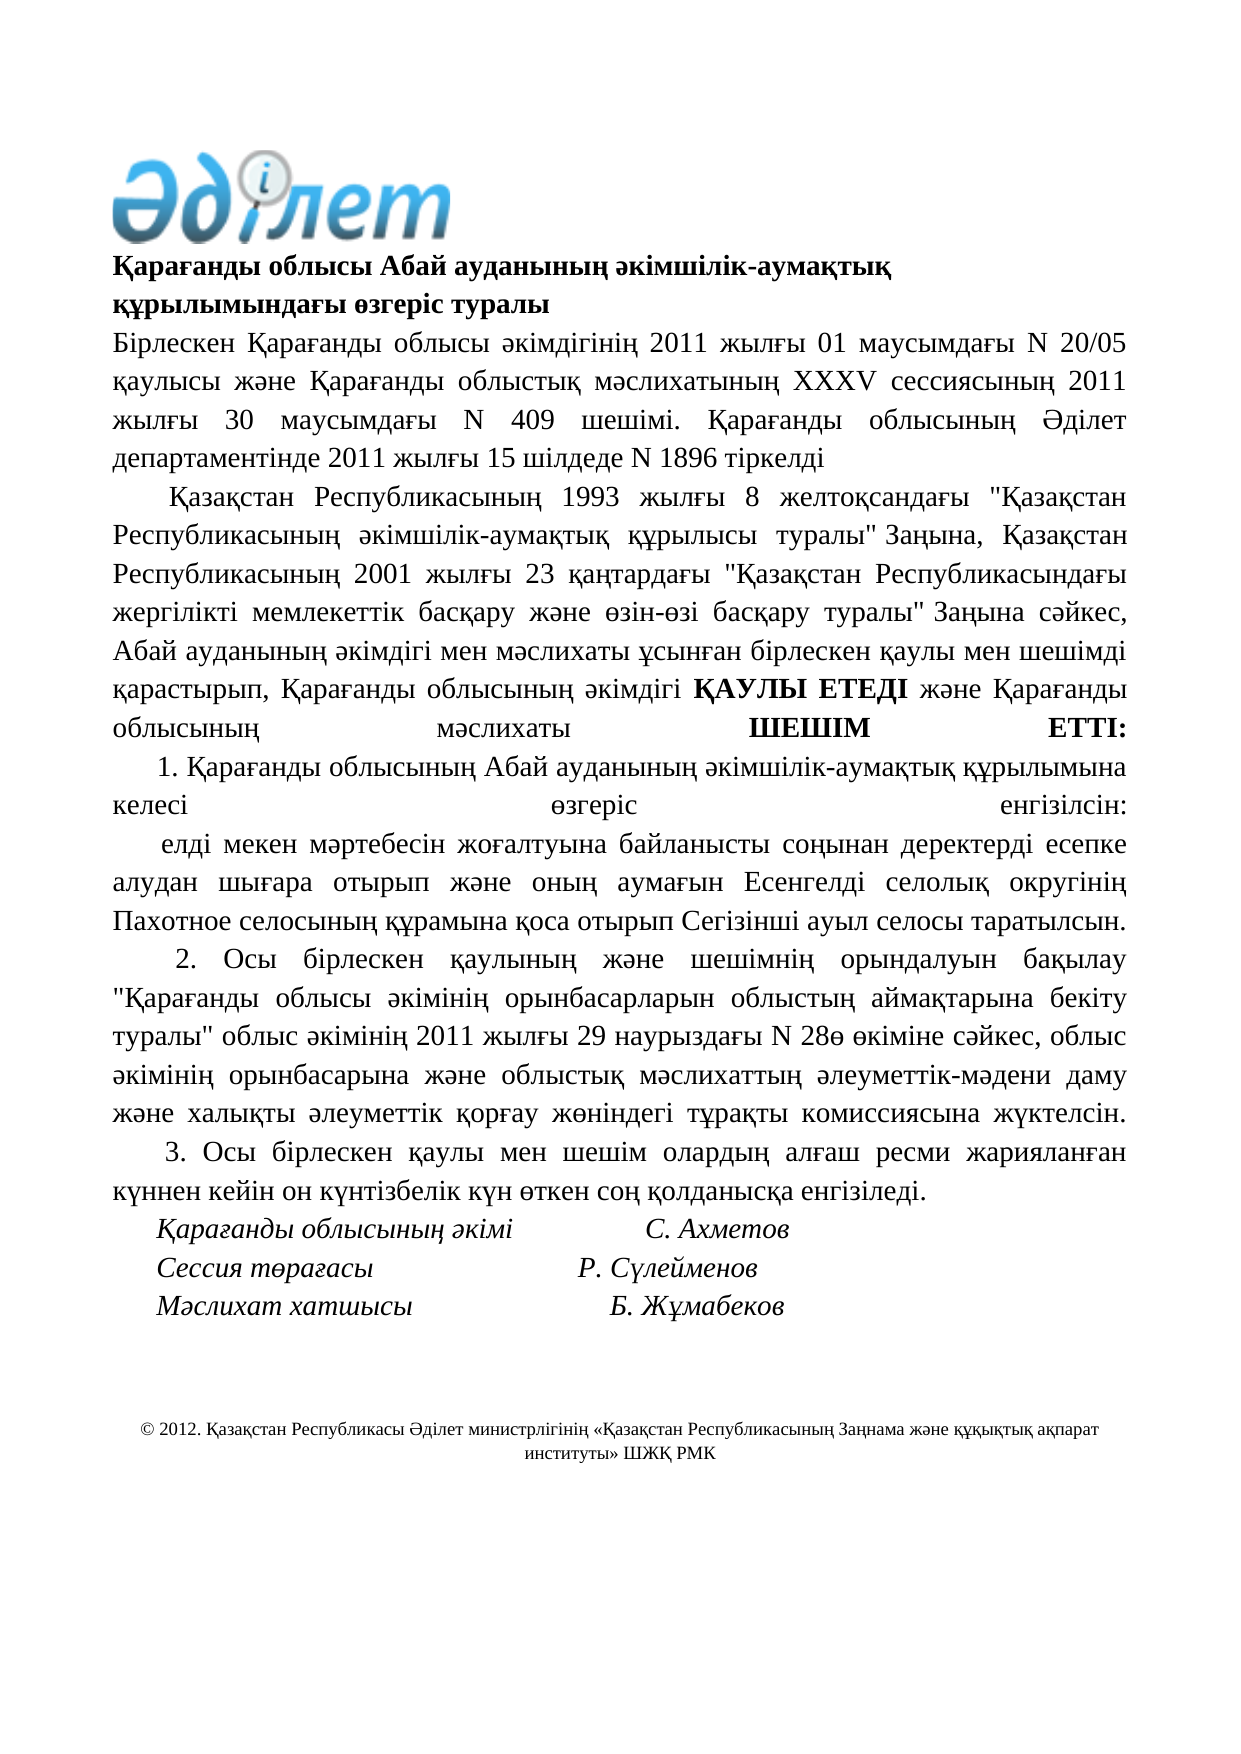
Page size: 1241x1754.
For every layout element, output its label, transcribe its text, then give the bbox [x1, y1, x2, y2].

text © 2012. Қазақстан Республикасы Әділет министрлігінің «Қазақстан Республикасының Заңнама және құқықтық ақпарат институты» ШЖҚ РМК [112, 1417, 1128, 1464]
text Қарағанды облысының әкімі С. Ахметов [112, 1211, 1128, 1245]
text Қазақстан Республикасының 1993 жылғы 8 желтоқсандағы "Қазақстан Республикасының әкімшілік-аумақтық құрылысы туралы" Заңына, Қазақстан Республикасының 2001 жылғы 23 қаңтардағы "Қазақстан Республикасындағы жергілікті мемлекеттік басқару және өзін-өзі басқару туралы" Заңына сәйкес, Абай ауданының әкімдігі мен мәслихаты ұсынған бірлескен қаулы мен шешімді қарастырып, Қарағанды облысының әкімдігі ҚАУЛЫ ЕТЕДІ және Қарағанды облысының мәслихаты ШЕШІМ ЕТТІ: 1. Қарағанды облысының Абай ауданының әкімшілік-аумақтық құрылымына келесі өзгеріс енгізілсін: елді мекен мәртебесін жоғалтуына байланысты соңынан деректерді есепке алудан шығара отырып және оның аумағын Есенгелді селолық округінің Пахотное селосының құрамына қоса отырып Сегізінші ауыл селосы таратылсын. 2. Осы бірлескен қаулының және шешімнің орындалуын бақылау "Қарағанды облысы әкімінің орынбасарларын облыстың аймақтарына бекіту туралы" облыс әкімінің 2011 жылғы 29 наурыздағы N 28ө өкіміне сәйкес, облыс әкімінің орынбасарына және облыстық мәслихаттың әлеуметтік-мәдени даму және халықты әлеуметтік қорғау жөніндегі тұрақты комиссиясына жүктелсін. 3. Осы бірлескен қаулы мен шешім олардың алғаш ресми жарияланған күннен кейін он күнтізбелік күн өткен соң қолданысқа енгізіледі. [112, 479, 1128, 1206]
text Мәслихат хатшысы Б. Жұмабеков [112, 1288, 1128, 1322]
text Қарағанды облысы Абай ауданының әкімшілік-аумақтық құрылымындағы өзгеріс туралы [112, 248, 1128, 320]
text Сессия төрағасы Р. Сүлейменов [112, 1250, 1128, 1283]
text Бірлескен Қарағанды облысы әкімдігінің 2011 жылғы 01 маусымдағы N 20/05 қаулысы және Қарағанды облыстық мәслихатының XХXV сессиясының 2011 жылғы 30 маусымдағы N 409 шешімі. Қарағанды облысының Әділет департаментінде 2011 жылғы 15 шілдеде N 1896 тіркелді [112, 325, 1128, 474]
picture [112, 150, 451, 244]
